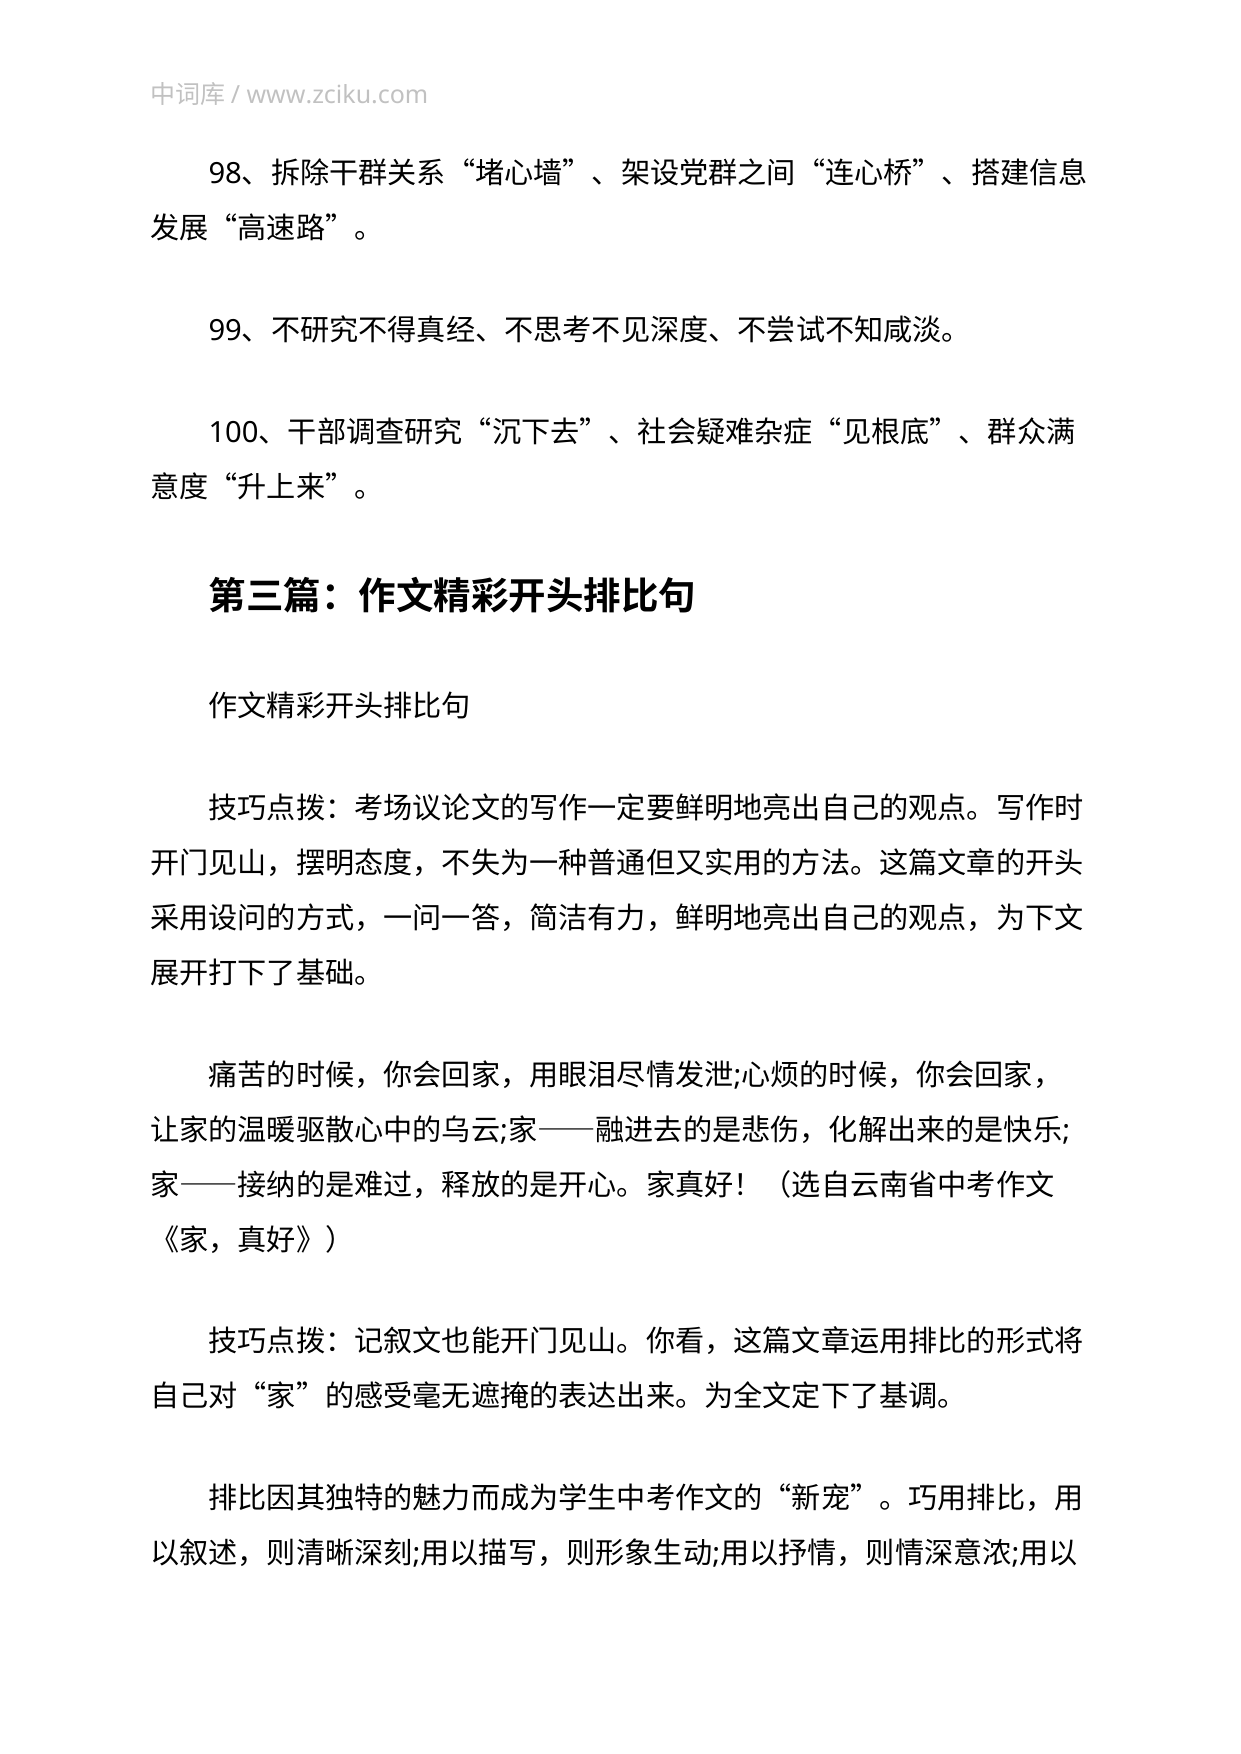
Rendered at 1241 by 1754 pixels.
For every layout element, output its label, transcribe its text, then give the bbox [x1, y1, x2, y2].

text 98、拆除干群关系“堵心墙”、架设党群之间“连心桥”、搭建信息发展“高速路”。 [150, 150, 1090, 247]
text 技巧点拨：记叙文也能开门见山。你看，这篇文章运用排比的形式将自己对“家”的感受毫无遮掩的表达出来。为全文定下了基调。 [150, 1318, 1090, 1415]
text 技巧点拨：考场议论文的写作一定要鲜明地亮出自己的观点。写作时开门见山，摆明态度，不失为一种普通但又实用的方法。这篇文章的开头采用设问的方式，一问一答，简洁有力，鲜明地亮出自己的观点，为下文展开打下了基础。 [150, 785, 1090, 992]
text 痛苦的时候，你会回家，用眼泪尽情发泄;心烦的时候，你会回家，让家的温暖驱散心中的乌云;家——融进去的是悲伤，化解出来的是快乐;家——接纳的是难过，释放的是开心。家真好！（选自云南省中考作文《家，真好》） [150, 1051, 1090, 1258]
text 100、干部调查研究“沉下去”、社会疑难杂症“见根底”、群众满意度“升上来”。 [150, 409, 1090, 506]
text 作文精彩开头排比句 [150, 683, 1090, 725]
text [150, 1474, 1090, 1572]
text 第三篇：作文精彩开头排比句 [150, 566, 1090, 620]
text 99、不研究不得真经、不思考不见深度、不尝试不知咸淡。 [150, 307, 1090, 349]
